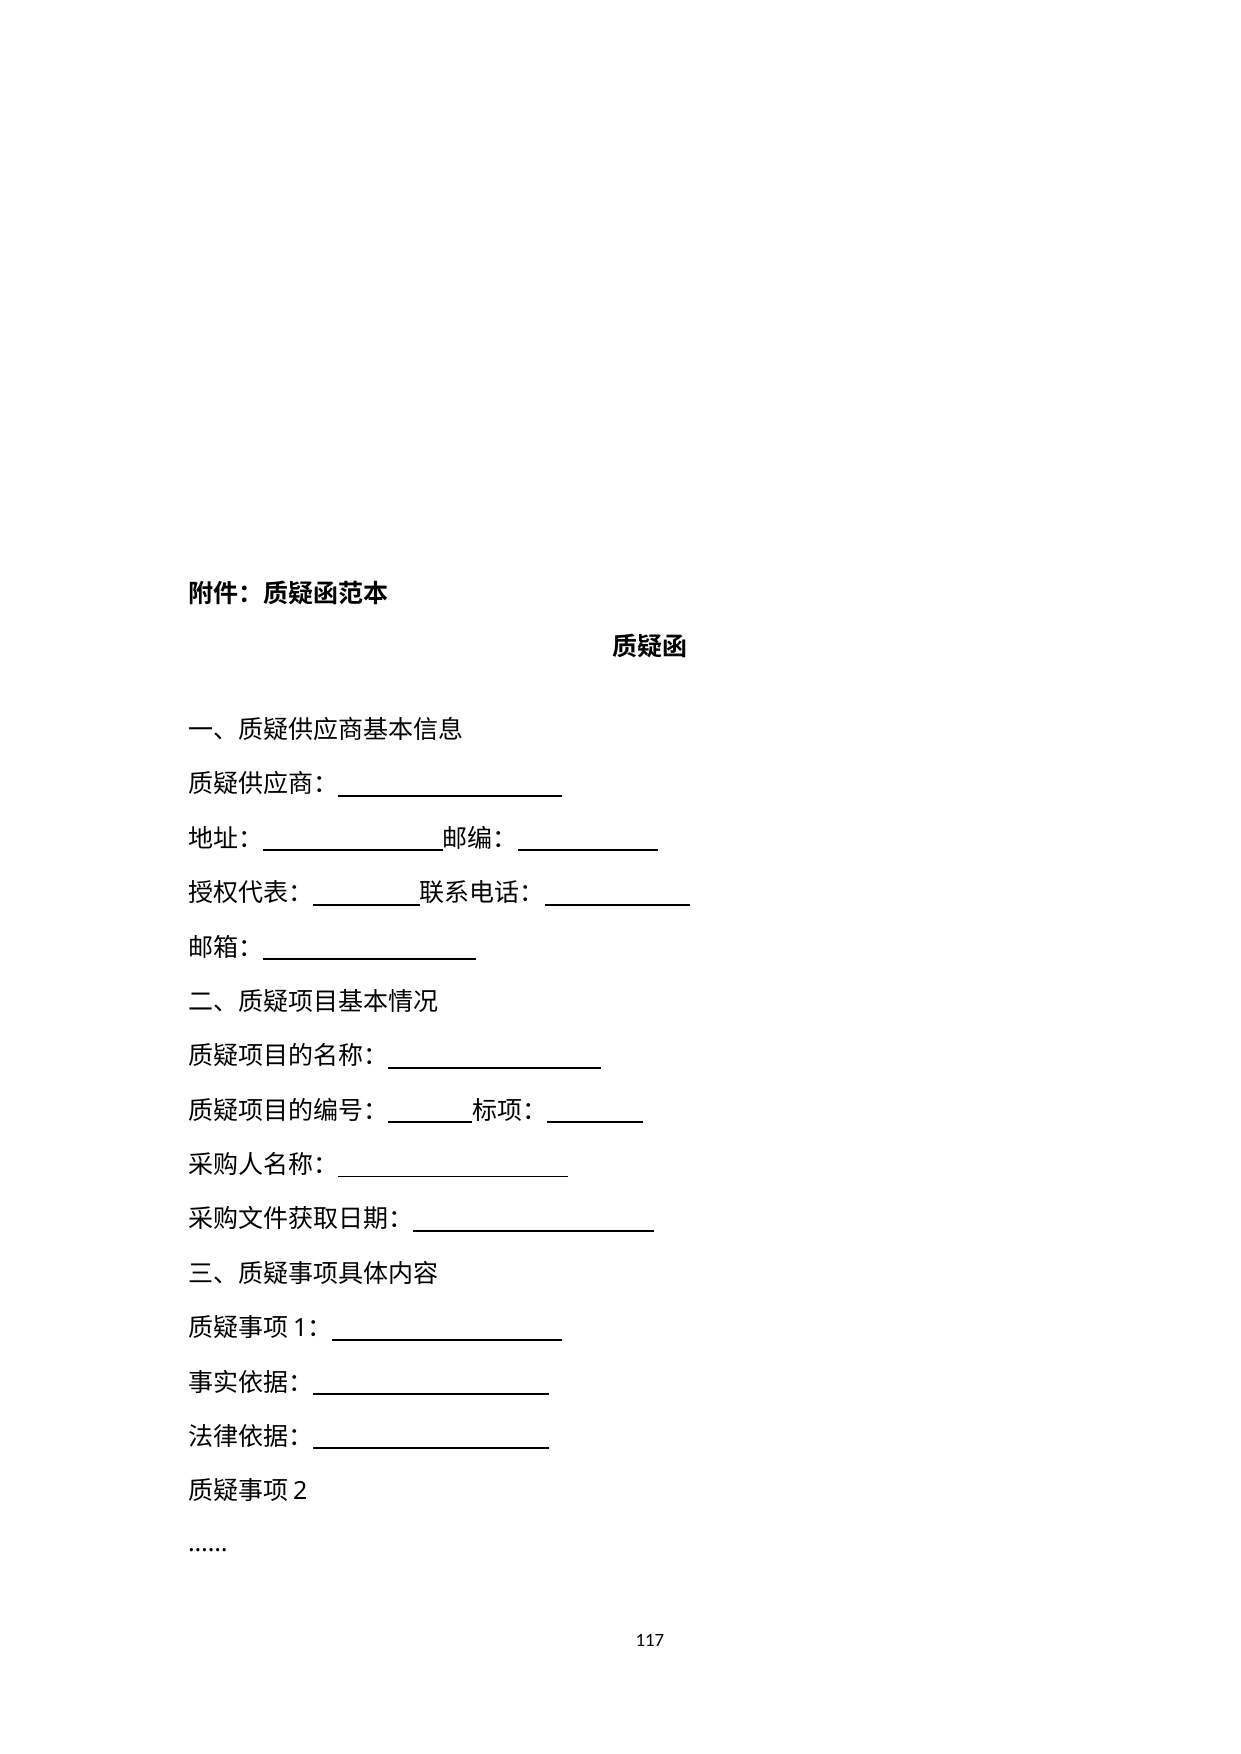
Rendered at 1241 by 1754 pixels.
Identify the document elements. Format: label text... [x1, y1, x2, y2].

text 质疑供应商： [188, 764, 1111, 800]
text 授权代表： 联系电话： [188, 873, 1111, 909]
text 附件：质疑函范本 [188, 562, 1111, 612]
text …… [188, 1525, 1111, 1559]
text 质疑事项2 [188, 1471, 1111, 1507]
text 事实依据： [188, 1362, 1111, 1398]
text 质疑函 [188, 612, 1111, 677]
text 法律依据： [188, 1416, 1111, 1453]
text 邮箱： [188, 927, 1111, 963]
text 质疑项目的名称： [188, 1036, 1111, 1072]
text 地址： 邮编： [188, 818, 1111, 854]
text 采购文件获取日期： [188, 1199, 1111, 1235]
text 质疑项目的编号： 标项： [188, 1090, 1111, 1126]
text 采购人名称： [188, 1144, 1111, 1181]
text 质疑事项1： [188, 1308, 1111, 1344]
text 三、质疑事项具体内容 [188, 1253, 1111, 1289]
text 一、质疑供应商基本信息 [188, 709, 1111, 746]
text 二、质疑项目基本情况 [188, 981, 1111, 1018]
